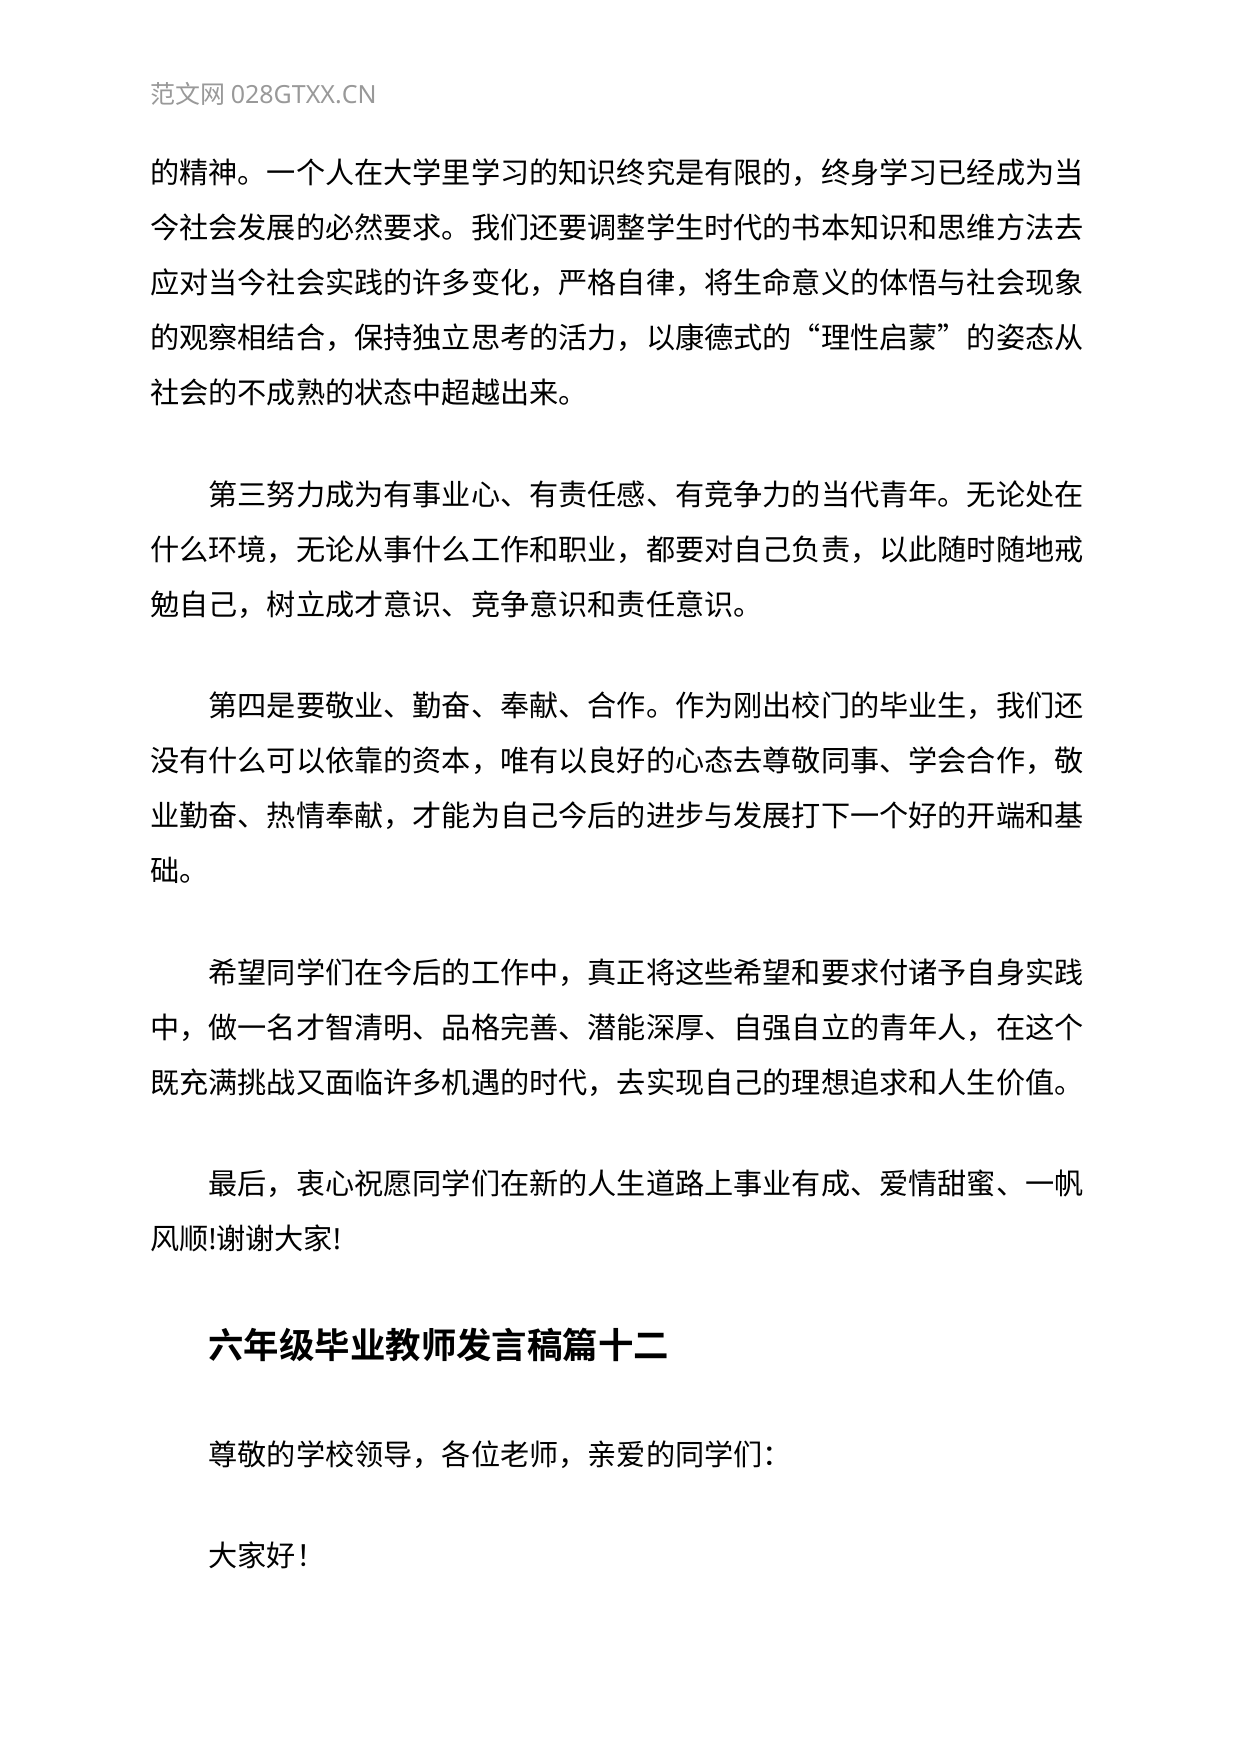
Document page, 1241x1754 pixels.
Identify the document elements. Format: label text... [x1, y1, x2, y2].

text 希望同学们在今后的工作中，真正将这些希望和要求付诸予自身实践中，做一名才智清明、品格完善、潜能深厚、自强自立的青年人，在这个既充满挑战又面临许多机遇的时代，去实现自己的理想追求和人生价值。 [150, 949, 1090, 1101]
text 大家好！ [150, 1533, 1090, 1575]
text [150, 150, 1090, 412]
text 六年级毕业教师发言稿篇十二 [150, 1318, 1090, 1369]
text 第三努力成为有事业心、有责任感、有竞争力的当代青年。无论处在什么环境，无论从事什么工作和职业，都要对自己负责，以此随时随地戒勉自己，树立成才意识、竞争意识和责任意识。 [150, 471, 1090, 623]
text 最后，衷心祝愿同学们在新的人生道路上事业有成、爱情甜蜜、一帆风顺!谢谢大家! [150, 1161, 1090, 1258]
text 第四是要敬业、勤奋、奉献、合作。作为刚出校门的毕业生，我们还没有什么可以依靠的资本，唯有以良好的心态去尊敬同事、学会合作，敬业勤奋、热情奉献，才能为自己今后的进步与发展打下一个好的开端和基础。 [150, 683, 1090, 890]
text 尊敬的学校领导，各位老师，亲爱的同学们： [150, 1431, 1090, 1473]
